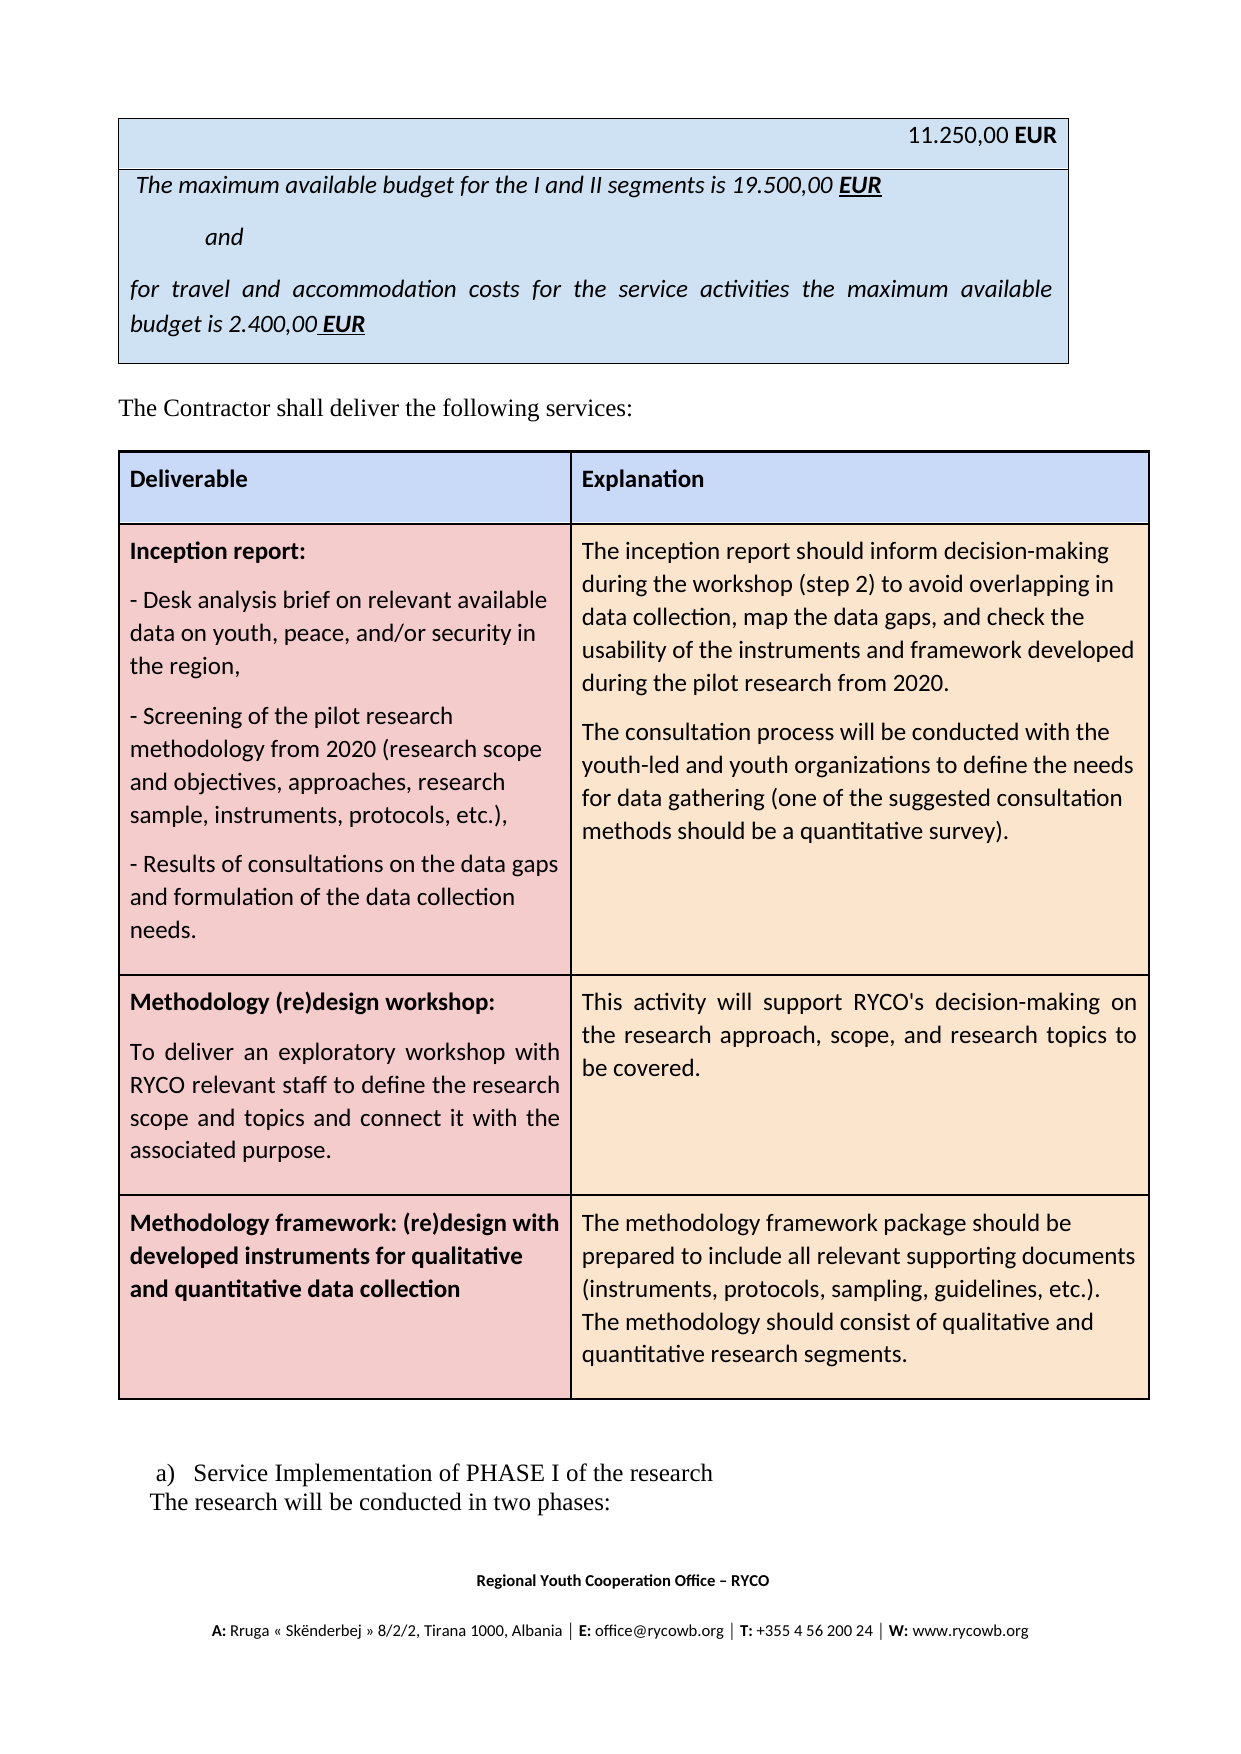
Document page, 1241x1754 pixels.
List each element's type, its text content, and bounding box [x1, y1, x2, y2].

table_cell The inception report should inform decision-making during the workshop (step 2) to avoid overlapping in data collection, map the data gaps, and check the usability of the instruments and framework developed during the pilot research from 2020. The consultation process will be conducted with the youth-led and youth organizations to define the needs for data gathering (one of the suggested consultation methods should be a quantitative survey). [572, 525, 1148, 974]
text The Contractor shall deliver the following services: [118, 393, 1122, 422]
table_cell The maximum available budget for the I and II segments is 19.500,00 EUR and for travel and accommodation costs for the service activities the maximum available budget is 2.400,00 EUR [119, 170, 1068, 363]
table_cell 11.250,00 EUR [119, 119, 1068, 168]
table_header Deliverable [120, 453, 570, 522]
table_cell The methodology framework package should be prepared to include all relevant supporting documents (instruments, protocols, sampling, guidelines, etc.). The methodology should consist of qualitative and quantitative research segments. [572, 1196, 1148, 1398]
text The research will be conducted in two phases: [118, 1487, 1122, 1515]
table_cell Inception report: - Desk analysis brief on relevant available data on youth, peace, and/or security in the region, - Screening of the pilot research methodology from 2020 (research scope and objectives, approaches, research sample, instruments, protocols, etc.), - Results of consultations on the data gaps and formulation of the data collection needs. [120, 525, 570, 974]
table_cell Methodology framework: (re)design with developed instruments for qualitative and quantitative data collection [120, 1196, 570, 1398]
table_cell Methodology (re)design workshop: To deliver an exploratory workshop with RYCO relevant staff to define the research scope and topics and connect it with the associated purpose. [120, 976, 570, 1194]
table_cell This activity will support RYCO's decision-making on the research approach, scope, and research topics to be covered. [572, 976, 1148, 1194]
table_header Explanation [572, 453, 1148, 522]
list Service Implementation of PHASE I of the research [156, 1458, 1122, 1487]
